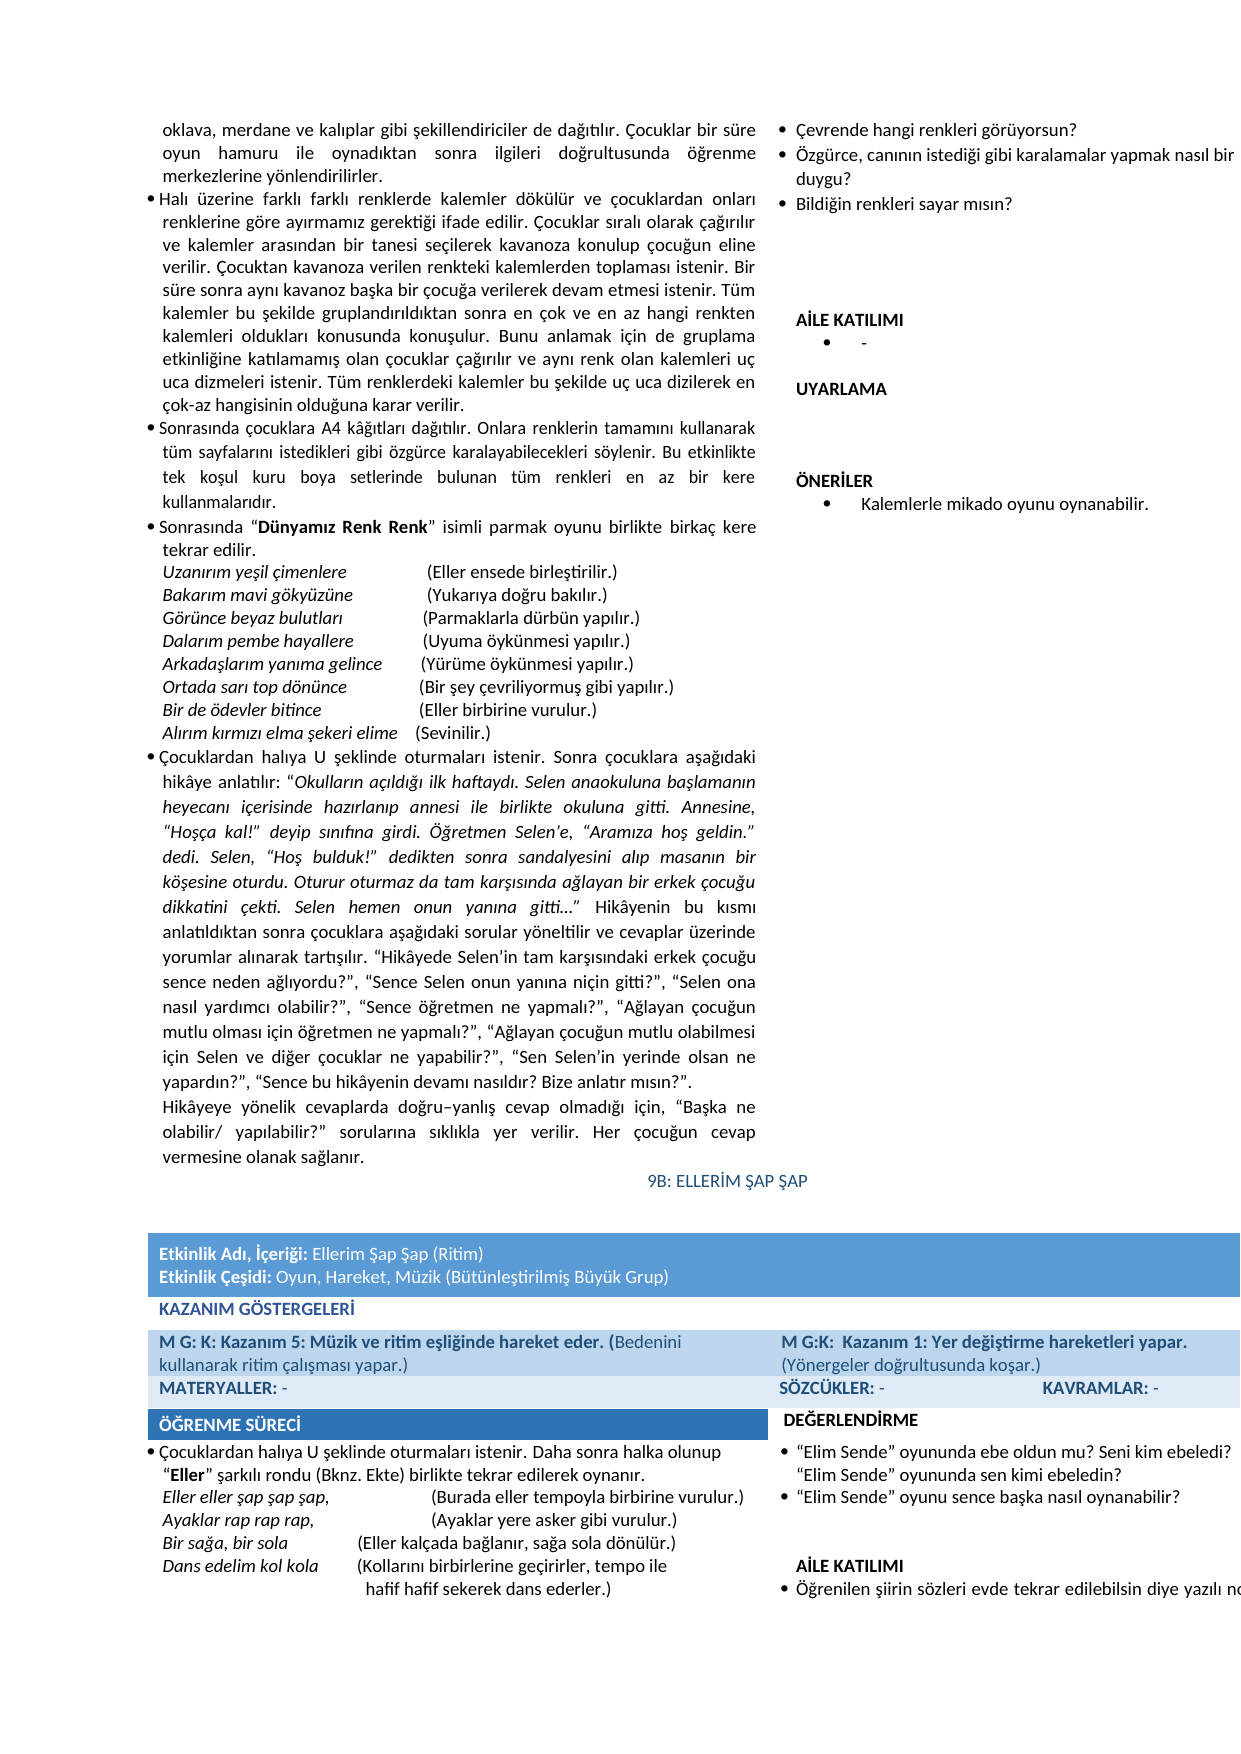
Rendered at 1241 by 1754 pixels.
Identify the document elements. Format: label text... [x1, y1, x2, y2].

table_cell Etkinlik Adı, İçeriği: Ellerim Şap Şap (Ritim) Etkinlik Çeşidi: Oyun, Hareket, Müzik (Bütünleştirilmiş Büyük Grup) [148, 1233, 1240, 1297]
table_cell KAVRAMLAR: - [1031, 1376, 1240, 1408]
table_cell MATERYALLER: - [148, 1376, 768, 1408]
table_cell ÖĞRENME SÜRECİ [148, 1409, 768, 1440]
table_cell M G: K: Kazanım 5: Müzik ve ritim eşliğinde hareket eder. (Bedenini kullanarak ritim çalışması yapar.) [148, 1330, 768, 1376]
table_cell SÖZCÜKLER: - [768, 1376, 1031, 1408]
table_cell DEĞERLENDİRME [768, 1409, 1240, 1440]
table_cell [148, 1440, 768, 1600]
table_cell M G:K: Kazanım 1: Yer değiştirme hareketleri yapar. (Yönergeler doğrultusunda koşar.) [768, 1330, 1240, 1376]
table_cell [768, 118, 1240, 1169]
table_cell KAZANIM GÖSTERGELERİ [148, 1297, 1240, 1330]
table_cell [768, 1440, 1240, 1600]
table_cell 9B: ELLERİM ŞAP ŞAP [148, 1169, 1240, 1233]
